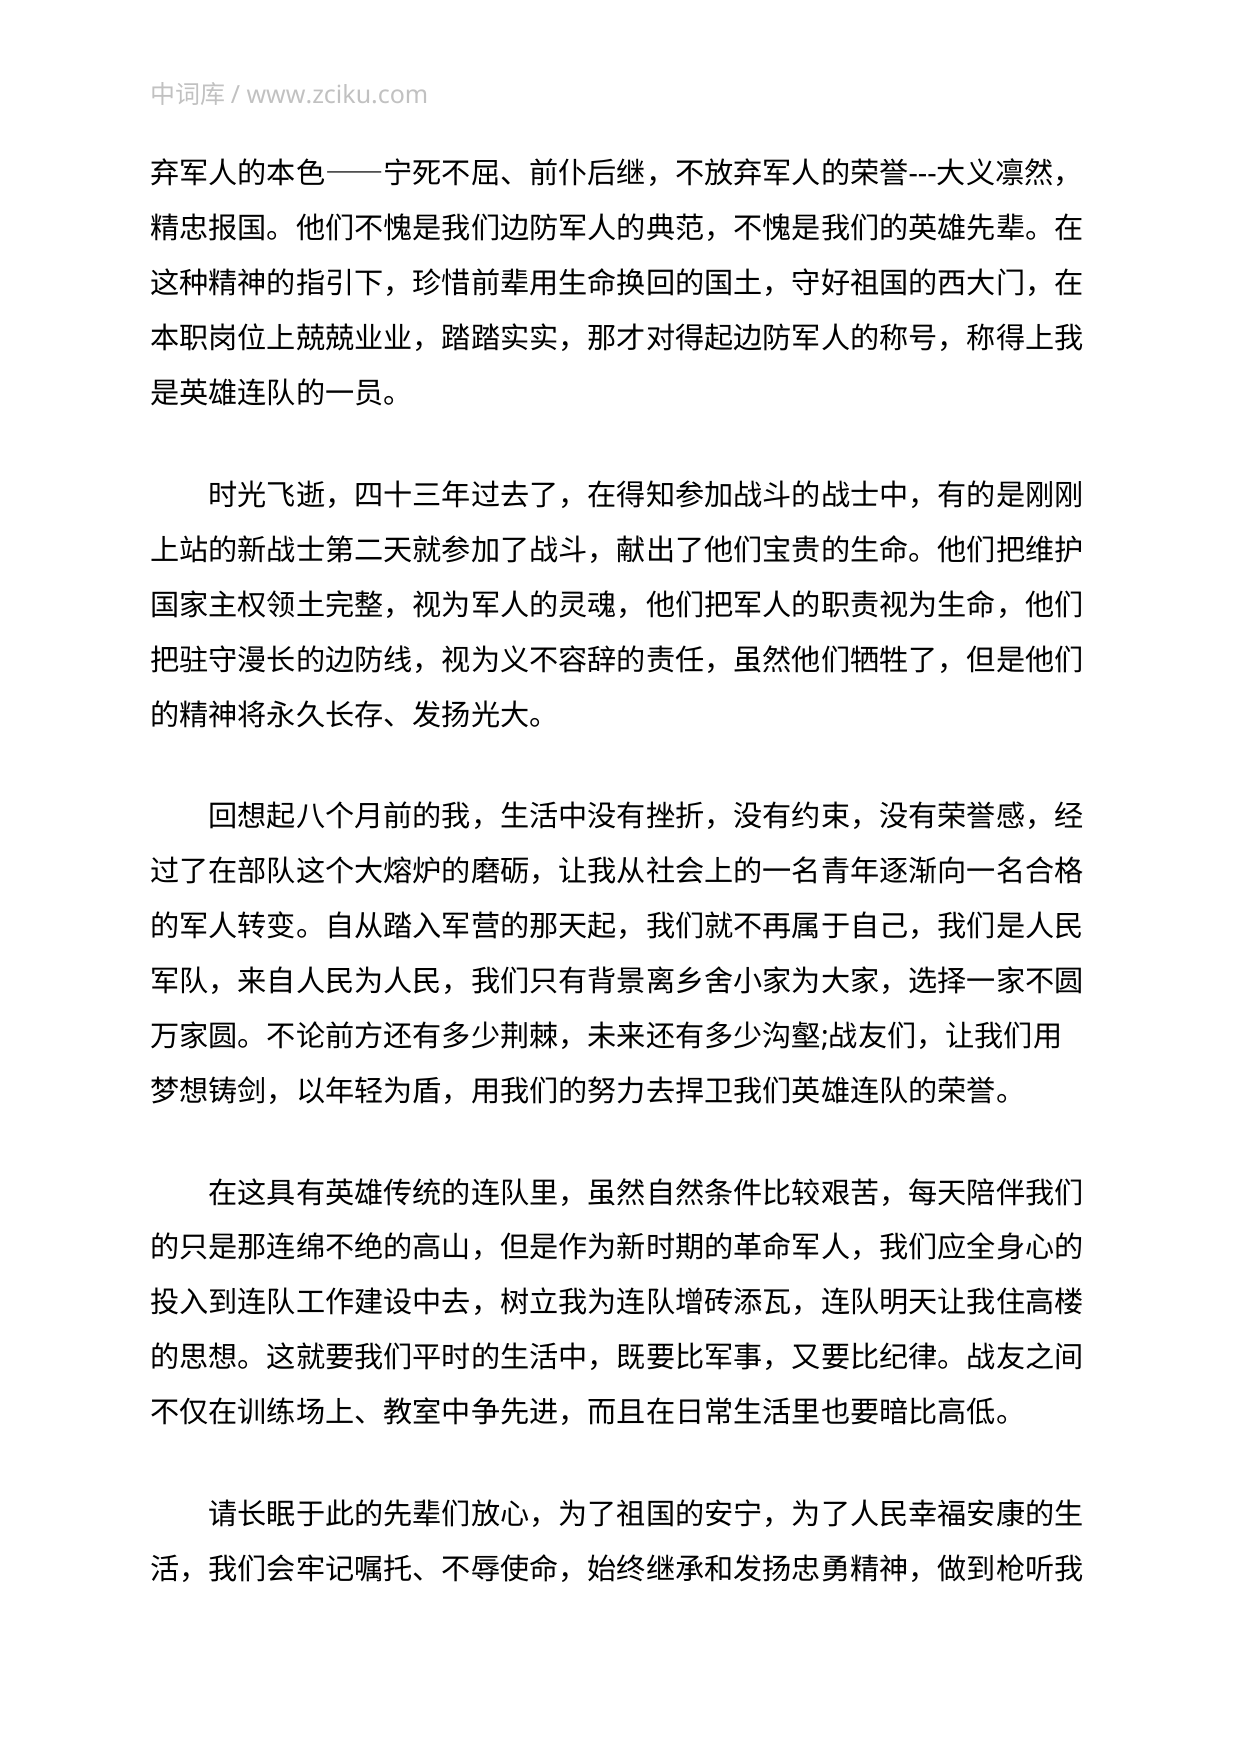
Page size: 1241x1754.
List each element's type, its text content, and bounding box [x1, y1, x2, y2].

text 在这具有英雄传统的连队里，虽然自然条件比较艰苦，每天陪伴我们的只是那连绵不绝的高山，但是作为新时期的革命军人，我们应全身心的投入到连队工作建设中去，树立我为连队增砖添瓦，连队明天让我住高楼的思想。这就要我们平时的生活中，既要比军事，又要比纪律。战友之间不仅在训练场上、教室中争先进，而且在日常生活里也要暗比高低。 [150, 1169, 1090, 1431]
text 时光飞逝，四十三年过去了，在得知参加战斗的战士中，有的是刚刚上站的新战士第二天就参加了战斗，献出了他们宝贵的生命。他们把维护国家主权领土完整，视为军人的灵魂，他们把军人的职责视为生命，他们把驻守漫长的边防线，视为义不容辞的责任，虽然他们牺牲了，但是他们的精神将永久长存、发扬光大。 [150, 471, 1090, 733]
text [150, 150, 1090, 412]
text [150, 1491, 1090, 1588]
text 回想起八个月前的我，生活中没有挫折，没有约束，没有荣誉感，经过了在部队这个大熔炉的磨砺，让我从社会上的一名青年逐渐向一名合格的军人转变。自从踏入军营的那天起，我们就不再属于自己，我们是人民军队，来自人民为人民，我们只有背景离乡舍小家为大家，选择一家不圆万家圆。不论前方还有多少荆棘，未来还有多少沟壑;战友们，让我们用梦想铸剑，以年轻为盾，用我们的努力去捍卫我们英雄连队的荣誉。 [150, 793, 1090, 1110]
